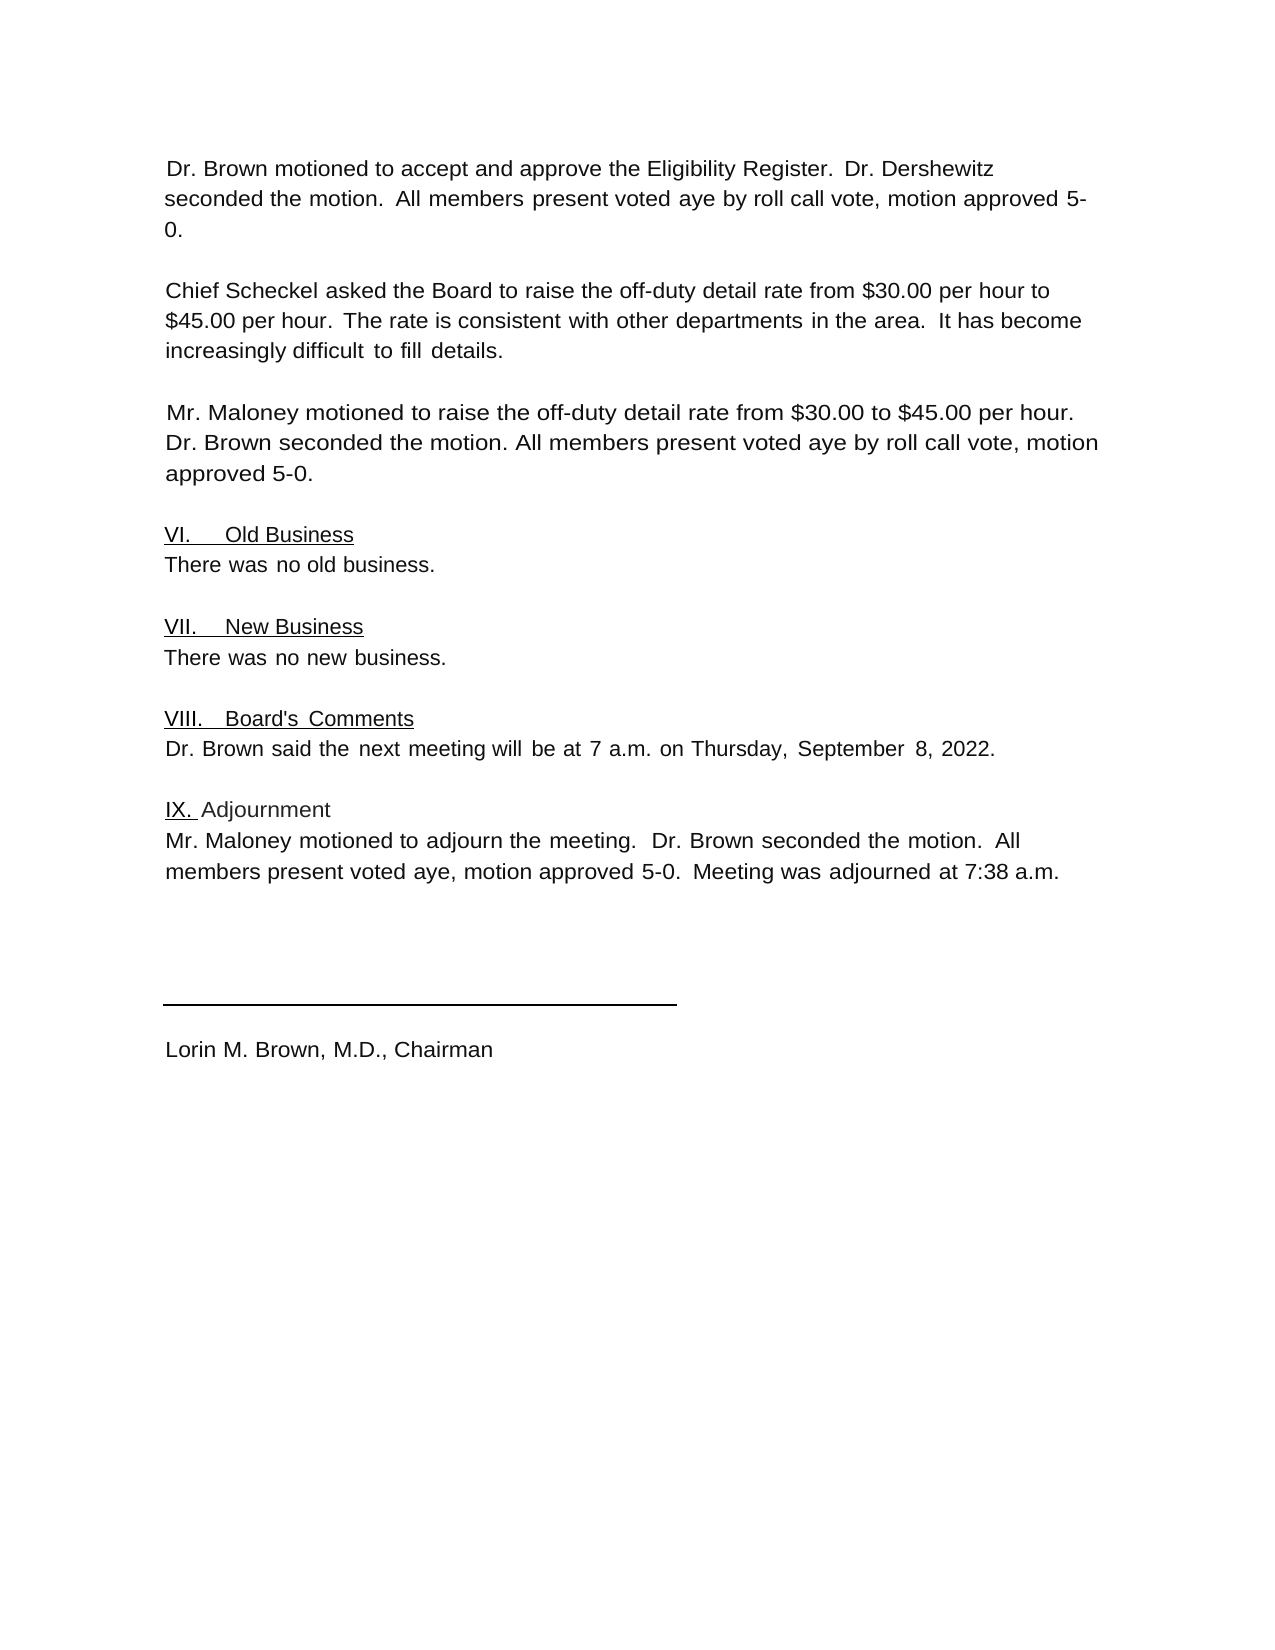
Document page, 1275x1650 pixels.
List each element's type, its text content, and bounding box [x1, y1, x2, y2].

list New Business [164, 614, 1125, 639]
list Old Business [164, 522, 1125, 548]
text Lorin M. Brown, M.D., Chairman [165, 1037, 1125, 1062]
list Adjournment [165, 797, 1125, 822]
text Mr. Maloney motioned to raise the off-duty detail rate from $30.00 to $45.00 per hour. Dr. Brown seconded the motion. All members present voted aye by roll call vote, motion approved 5-0. [165, 399, 1112, 486]
text Dr. Brown motioned to accept and approve the Eligibility Register. Dr. Dershewitz seconded the motion. All members present voted aye by roll call vote, motion approved 5-0. [164, 156, 1099, 242]
text Dr. Brown said the next meeting will be at 7 a.m. on Thursday, September 8, 2022. [165, 736, 1125, 761]
list Board's Comments [164, 706, 1125, 731]
text Chief Scheckel asked the Board to raise the off-duty detail rate from $30.00 per hour to $45.00 per hour. The rate is consistent with other departments in the area. It has become increasingly difficult to fill details. [165, 277, 1112, 363]
text There was no old business. [164, 552, 1125, 578]
text There was no new business. [164, 644, 1125, 670]
text Mr. Maloney motioned to adjourn the meeting. Dr. Brown seconded the motion. All members present voted aye, motion approved 5-0. Meeting was adjourned at 7:38 a.m. [165, 828, 1112, 884]
